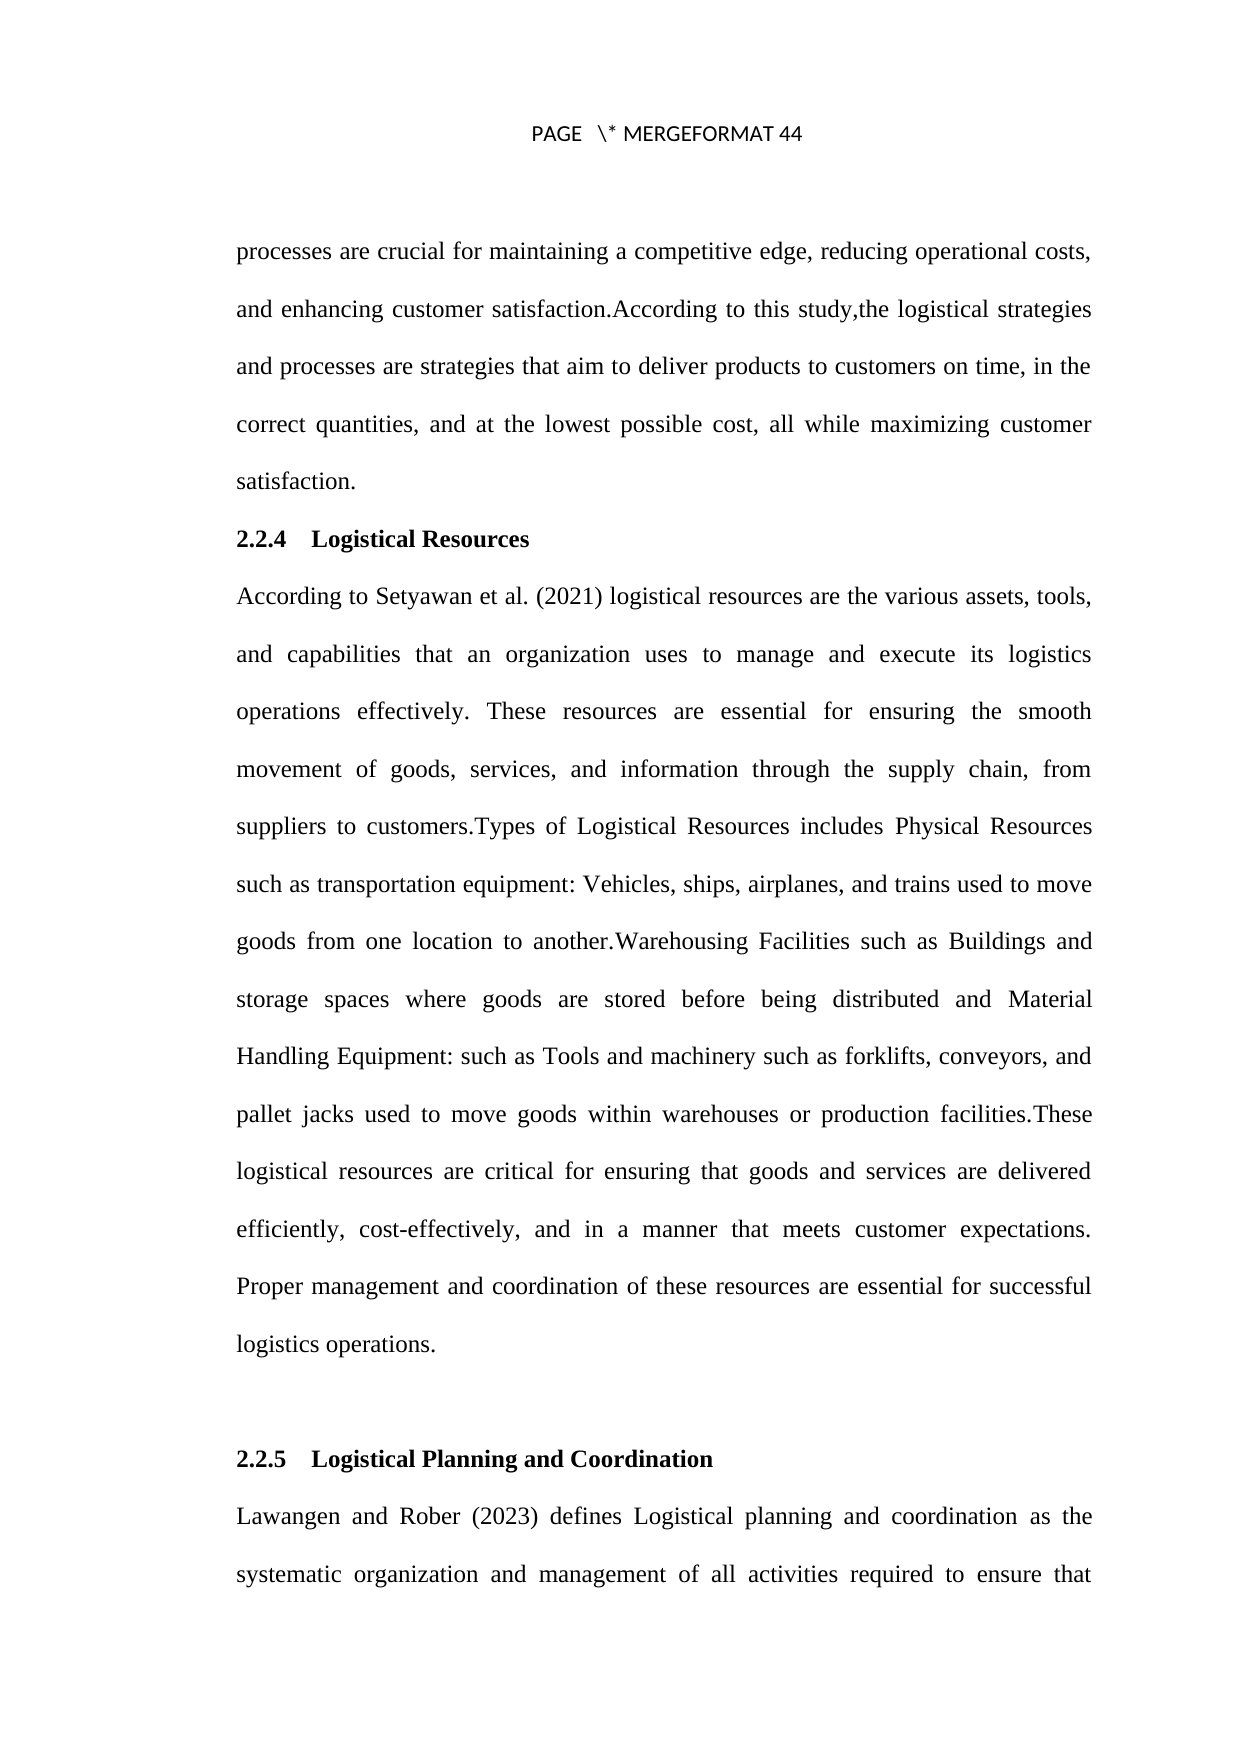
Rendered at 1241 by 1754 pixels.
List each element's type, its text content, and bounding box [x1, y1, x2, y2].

subtitle 2.2.5 Logistical Planning and Coordination [236, 1444, 1092, 1472]
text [236, 1501, 1092, 1587]
subtitle 2.2.4 Logistical Resources [236, 524, 1092, 552]
text According to Setyawan et al. (2021) logistical resources are the various assets, tools, and capabilities that an organization uses to manage and execute its logistics operations effectively. These resources are essential for ensuring the smooth movement of goods, services, and information through the supply chain, from suppliers to customers.Types of Logistical Resources includes Physical Resources such as transportation equipment: Vehicles, ships, airplanes, and trains used to move goods from one location to another.Warehousing Facilities such as Buildings and storage spaces where goods are stored before being distributed and Material Handling Equipment: such as Tools and machinery such as forklifts, conveyors, and pallet jacks used to move goods within warehouses or production facilities.These logistical resources are critical for ensuring that goods and services are delivered efficiently, cost-effectively, and in a manner that meets customer expectations. Proper management and coordination of these resources are essential for successful logistics operations. [236, 581, 1092, 1357]
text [236, 236, 1092, 495]
